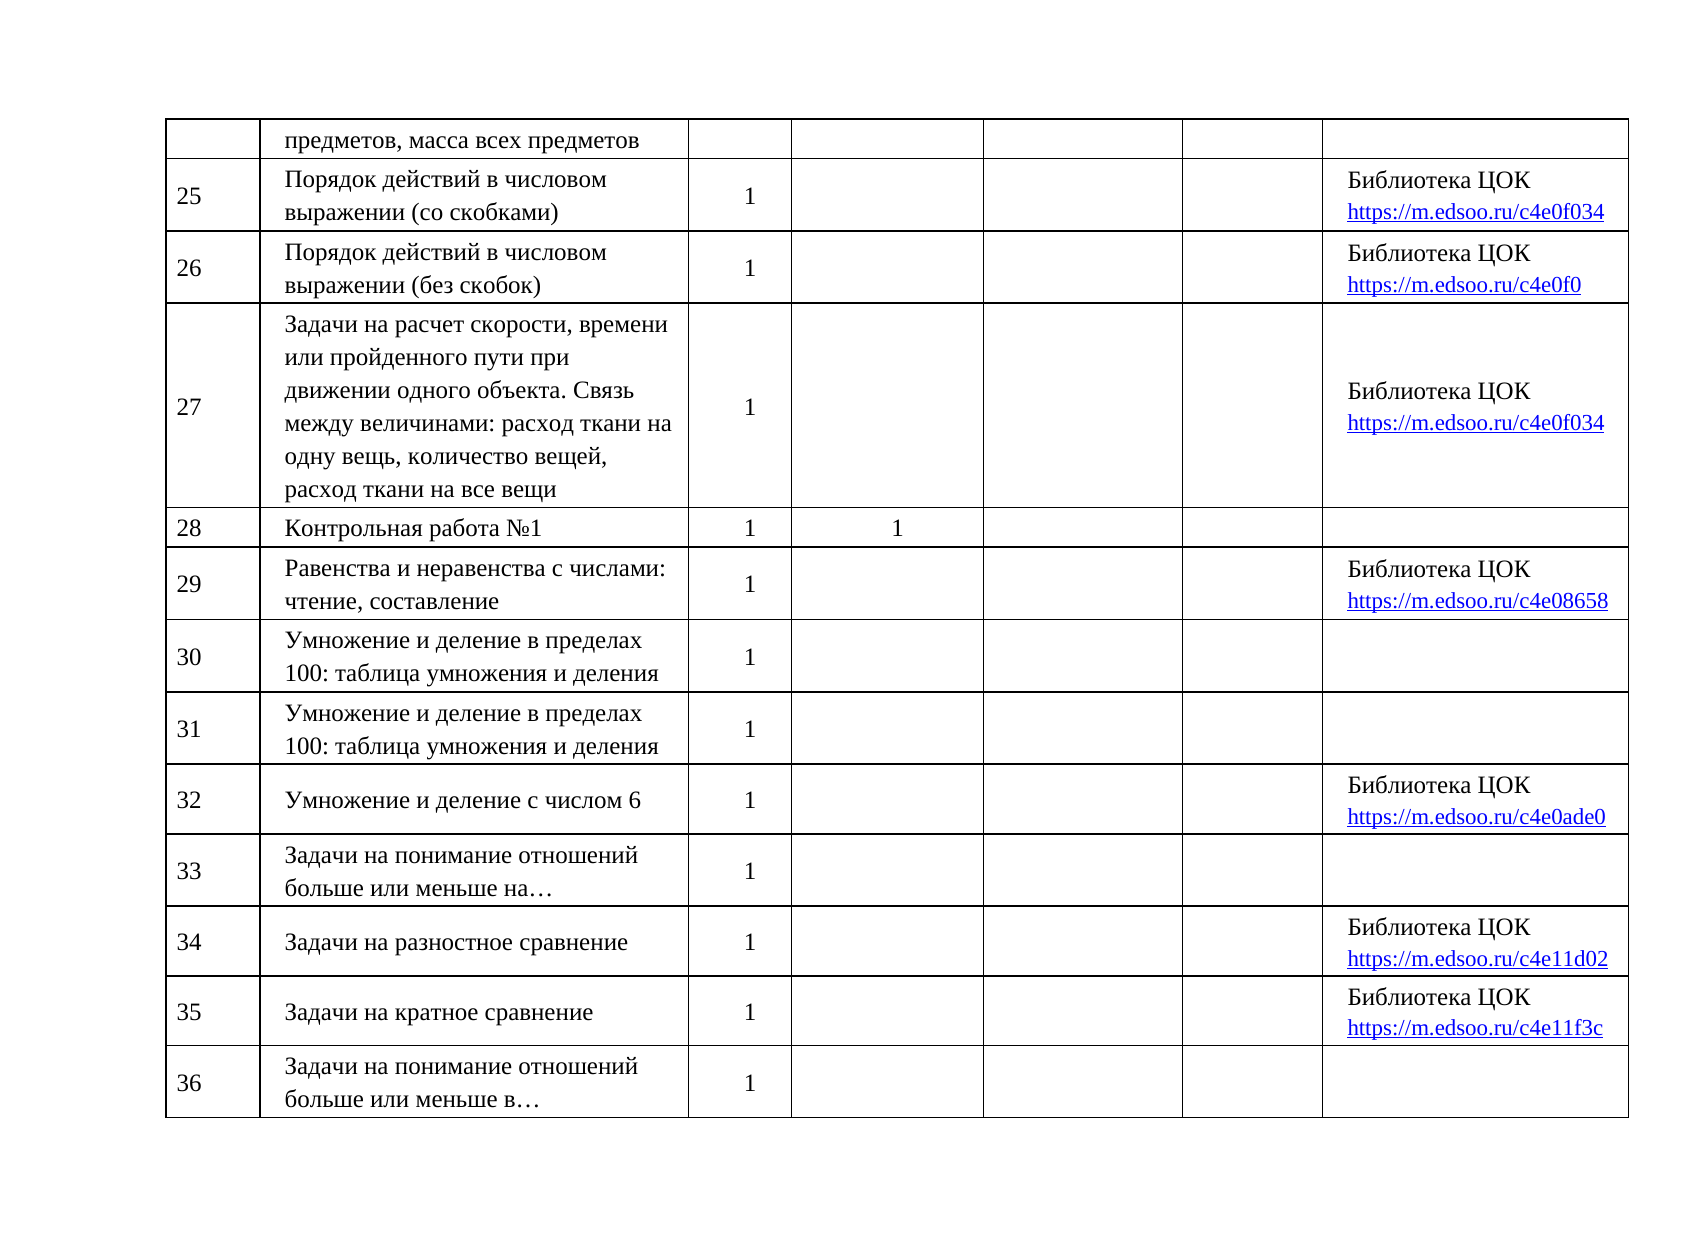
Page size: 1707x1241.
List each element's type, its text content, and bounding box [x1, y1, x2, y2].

table_cell 1 [689, 620, 791, 691]
table_cell [984, 232, 1182, 302]
table_cell [1183, 159, 1322, 230]
table_cell 29 [167, 548, 259, 618]
table_cell [1183, 304, 1322, 507]
table_cell [984, 159, 1182, 230]
table_cell Умножение и деление в пределах 100: таблица умножения и деления [261, 620, 688, 691]
table_cell [1183, 232, 1322, 302]
table_cell Задачи на кратное сравнение [261, 977, 688, 1044]
table_cell 25 [167, 159, 259, 230]
table_cell [984, 620, 1182, 691]
table_cell 27 [167, 304, 259, 507]
table_cell 1 [689, 1046, 791, 1117]
table_cell [984, 835, 1182, 905]
table_cell Библиотека ЦОК https://m.edsoo.ru/c4e0f034 [1323, 304, 1628, 507]
table_cell 34 [167, 907, 259, 975]
table_cell [984, 765, 1182, 833]
table_cell Библиотека ЦОК https://m.edsoo.ru/c4e11f3c [1323, 977, 1628, 1044]
table_cell [984, 907, 1182, 975]
table_cell [792, 835, 983, 905]
table_cell [1323, 620, 1628, 691]
table_cell [984, 120, 1182, 157]
table_cell 1 [689, 304, 791, 507]
table_cell Задачи на понимание отношений больше или меньше в… [261, 1046, 688, 1117]
table_cell Контрольная работа №1 [261, 508, 688, 546]
table_cell 1 [689, 232, 791, 302]
table_cell Задачи на понимание отношений больше или меньше на… [261, 835, 688, 905]
table_cell Задачи на разностное сравнение [261, 907, 688, 975]
table_cell [1323, 1046, 1628, 1117]
table_cell [792, 907, 983, 975]
table_cell [1323, 693, 1628, 763]
table_cell [1183, 977, 1322, 1044]
table_cell [792, 159, 983, 230]
table_cell [984, 977, 1182, 1044]
table_cell [984, 693, 1182, 763]
table_cell Библиотека ЦОК https://m.edsoo.ru/c4e0ade0 [1323, 765, 1628, 833]
table_cell [984, 1046, 1182, 1117]
table_cell [792, 548, 983, 618]
table_cell 1 [689, 693, 791, 763]
table_cell 1 [689, 508, 791, 546]
table_cell 35 [167, 977, 259, 1044]
table_cell Равенства и неравенства с числами: чтение, составление [261, 548, 688, 618]
table_cell [792, 232, 983, 302]
table_cell Библиотека ЦОК https://m.edsoo.ru/c4e0f0 [1323, 232, 1628, 302]
table_cell Порядок действий в числовом выражении (со скобками) [261, 159, 688, 230]
table_cell Умножение и деление в пределах 100: таблица умножения и деления [261, 693, 688, 763]
table_cell [1323, 508, 1628, 546]
table_cell 1 [689, 548, 791, 618]
table_cell [1183, 907, 1322, 975]
table_cell 1 [689, 159, 791, 230]
table_cell 1 [689, 977, 791, 1044]
table_cell Порядок действий в числовом выражении (без скобок) [261, 232, 688, 302]
table_cell [792, 765, 983, 833]
table_cell 24 [167, 120, 259, 157]
table_cell [792, 120, 983, 157]
table_cell [792, 620, 983, 691]
table_cell [1183, 835, 1322, 905]
table_cell [1183, 548, 1322, 618]
table_cell [984, 548, 1182, 618]
table_cell Умножение и деление с числом 6 [261, 765, 688, 833]
table_cell Библиотека ЦОК https://m.edsoo.ru/c4e11d02 [1323, 907, 1628, 975]
table_cell [1183, 1046, 1322, 1117]
table_cell Библиотека ЦОК https://m.edsoo.ru/c4e08658 [1323, 548, 1628, 618]
table_cell [1183, 620, 1322, 691]
table_cell Библиотека ЦОК https://m.edsoo.ru/c4e0f034 [1323, 159, 1628, 230]
table_cell [984, 304, 1182, 507]
table_cell 1 [689, 120, 791, 157]
table_cell 1 [689, 907, 791, 975]
table_cell [1323, 835, 1628, 905]
table_cell 26 [167, 232, 259, 302]
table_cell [1323, 120, 1628, 157]
table_cell 1 [689, 835, 791, 905]
table_cell 1 [792, 508, 983, 546]
table_cell Задачи на расчет скорости, времени или пройденного пути при движении одного объекта. Связь между величинами: расход ткани на одну вещь, количество вещей, расход ткани на все вещи [261, 304, 688, 507]
table_cell [1183, 508, 1322, 546]
table_cell [792, 304, 983, 507]
table_cell 30 [167, 620, 259, 691]
table_cell [1183, 765, 1322, 833]
table_cell [792, 977, 983, 1044]
table_cell [792, 1046, 983, 1117]
table_cell [792, 693, 983, 763]
table_cell 1 [689, 765, 791, 833]
table_cell 28 [167, 508, 259, 546]
table_cell 33 [167, 835, 259, 905]
table_cell [1183, 120, 1322, 157]
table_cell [261, 120, 688, 157]
table_cell 32 [167, 765, 259, 833]
table_cell [1183, 693, 1322, 763]
table_cell 36 [167, 1046, 259, 1117]
table_cell [984, 508, 1182, 546]
table_cell 31 [167, 693, 259, 763]
